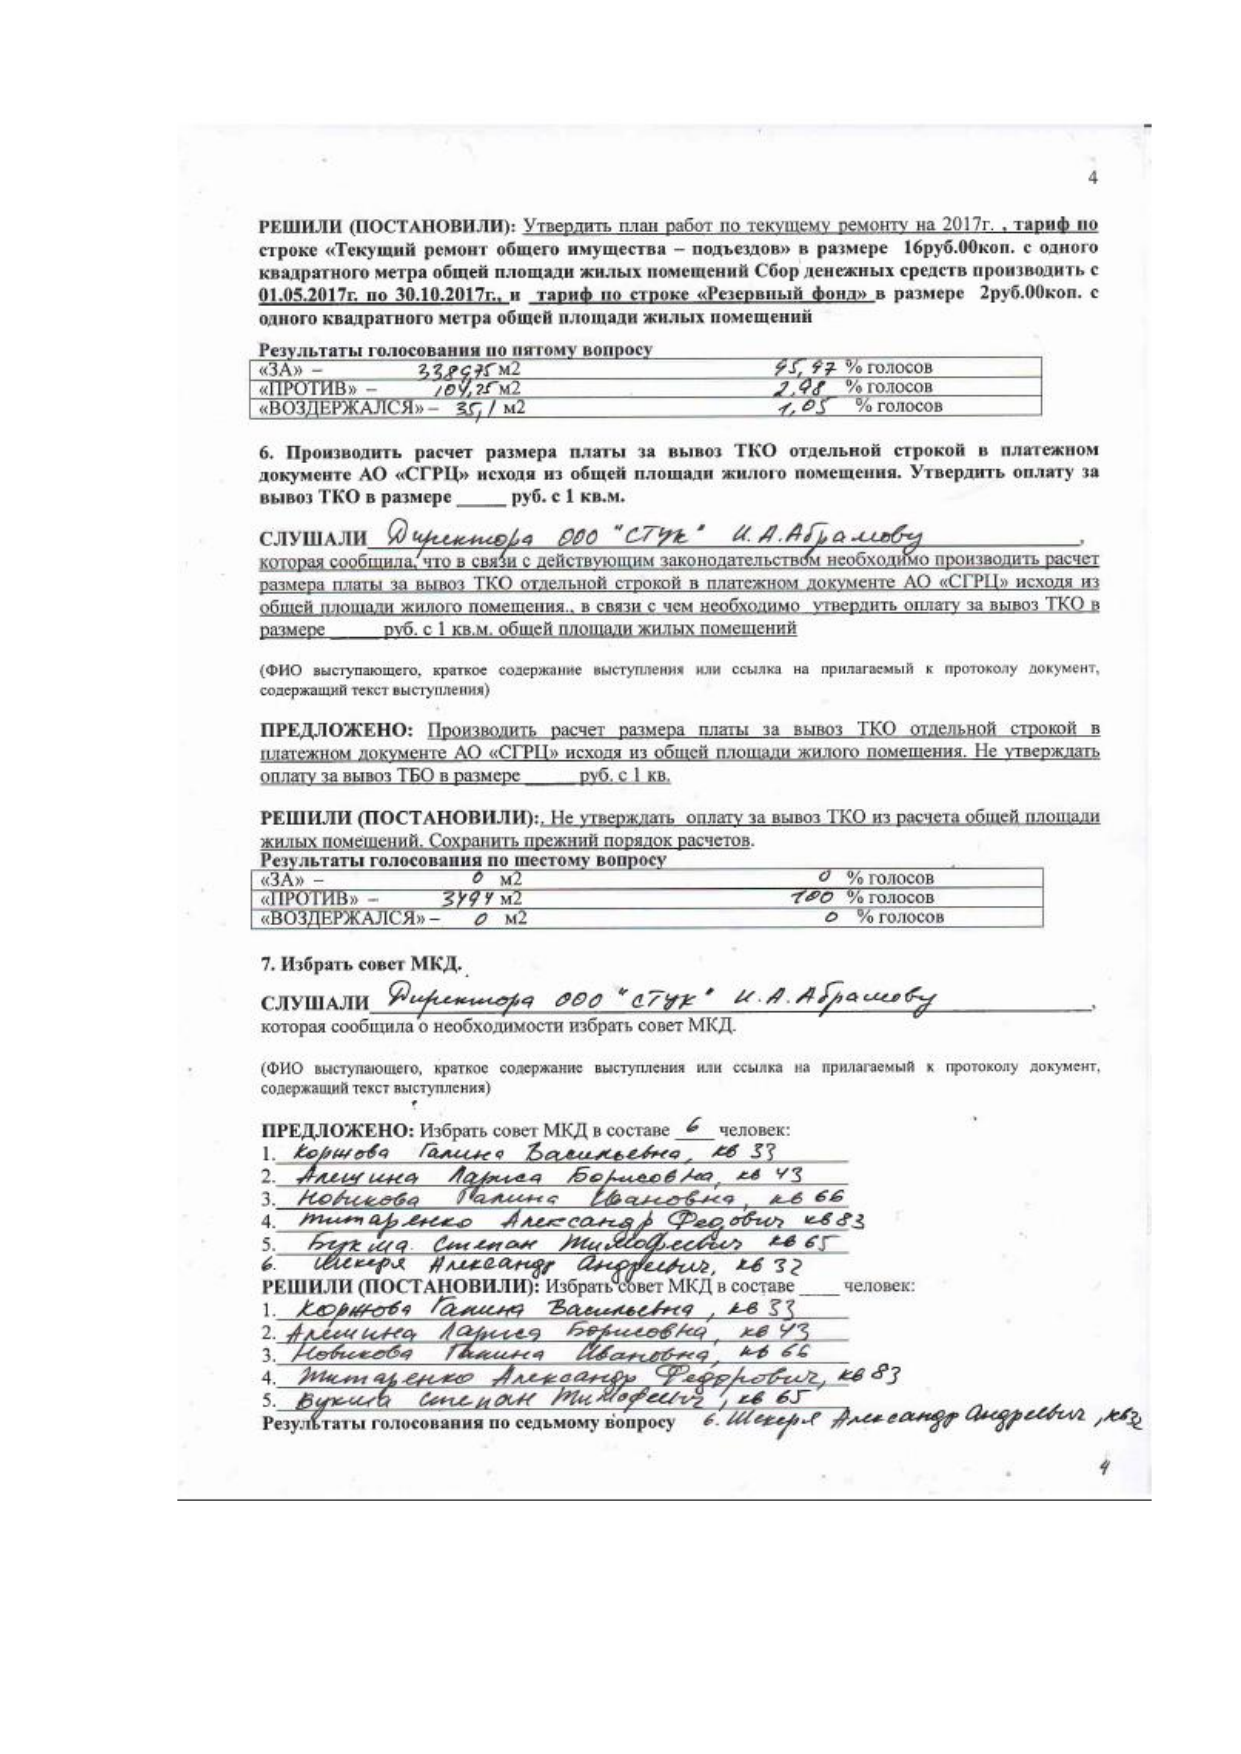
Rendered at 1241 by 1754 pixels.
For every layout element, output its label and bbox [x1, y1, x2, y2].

picture [177, 118, 1152, 1501]
